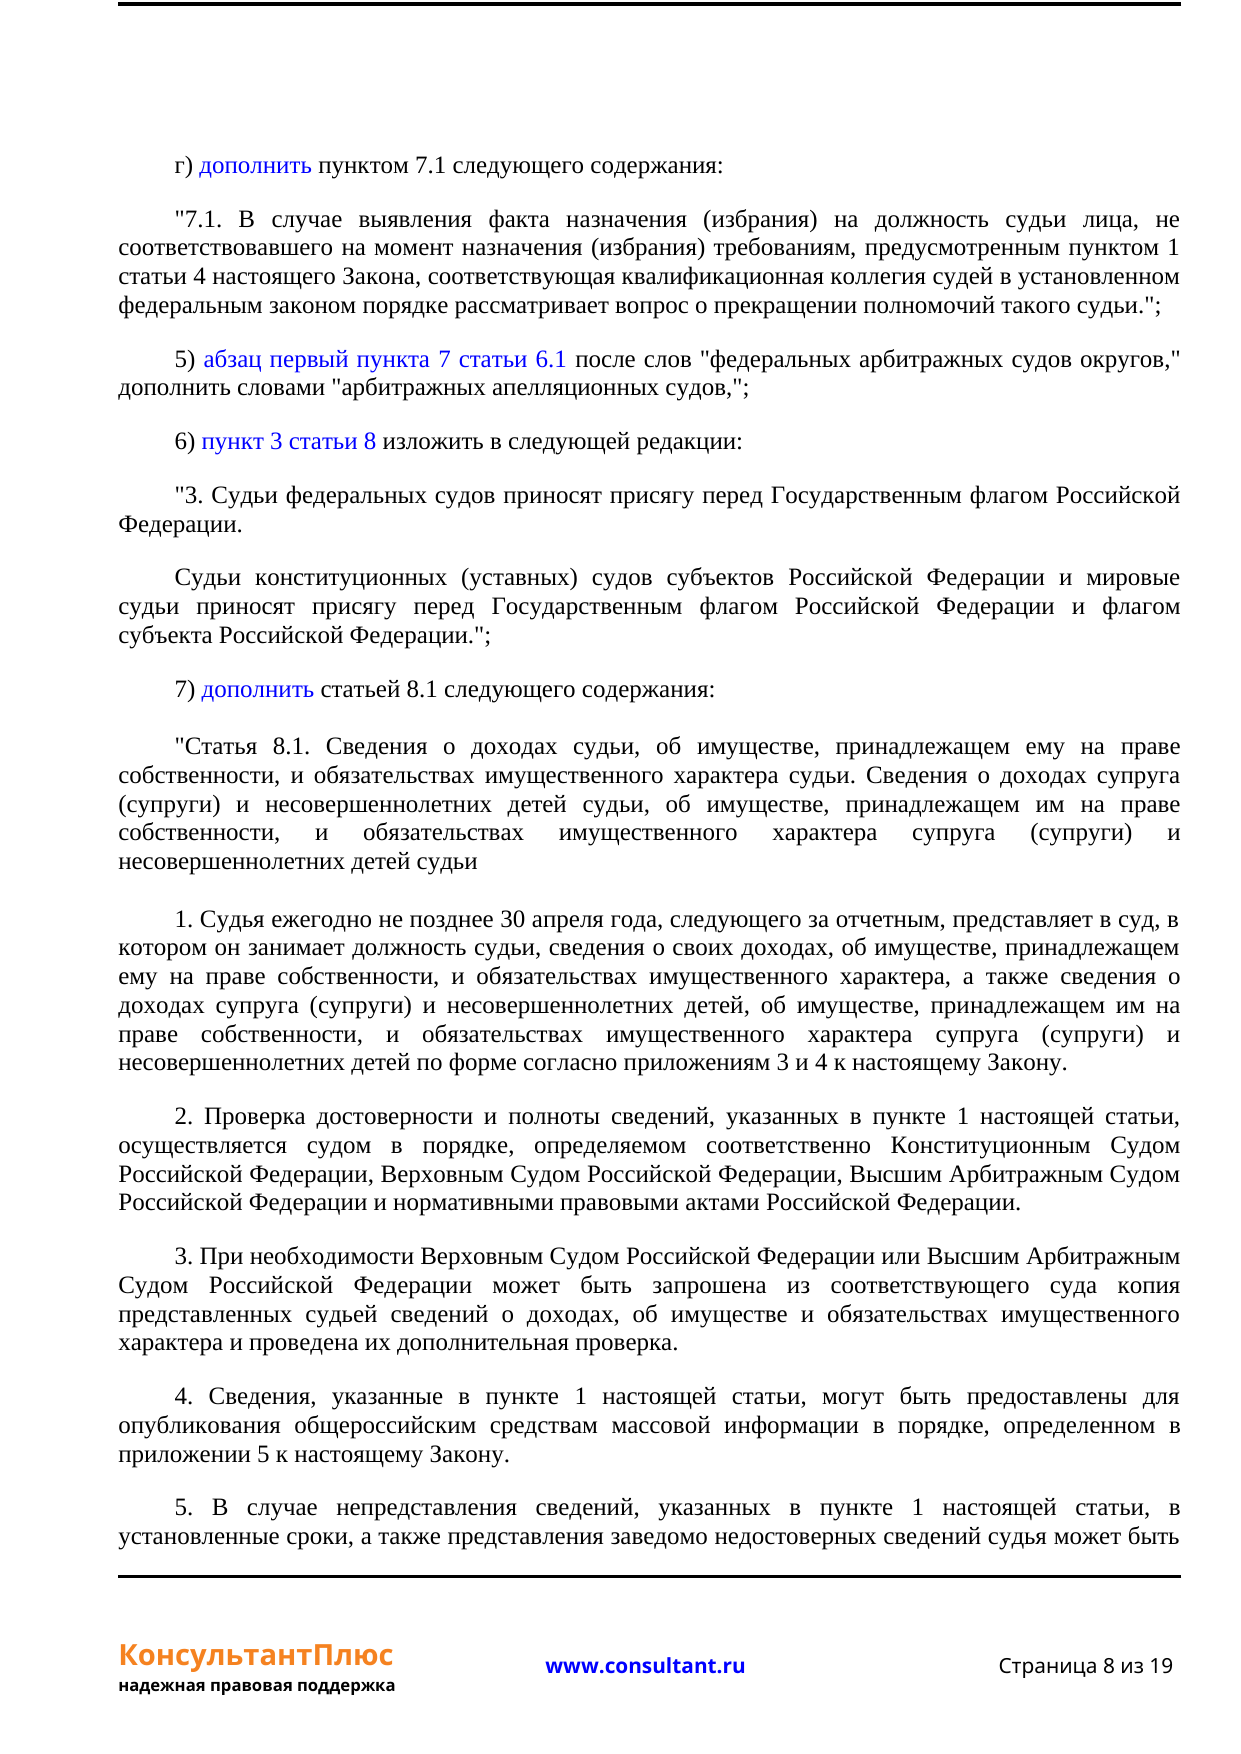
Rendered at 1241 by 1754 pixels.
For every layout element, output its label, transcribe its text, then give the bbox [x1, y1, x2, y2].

text "3. Судьи федеральных судов приносят присягу перед Государственным флагом Российской Федерации. [118, 480, 1181, 537]
text "7.1. В случае выявления факта назначения (избрания) на должность судьи лица, не соответствовавшего на момент назначения (избрания) требованиям, предусмотренным пунктом 1 статьи 4 настоящего Закона, соответствующая квалификационная коллегия судей в установленном федеральным законом порядке рассматривает вопрос о прекращении полномочий такого судьи."; [118, 204, 1181, 319]
text 4. Сведения, указанные в пункте 1 настоящей статьи, могут быть предоставлены для опубликования общероссийским средствам массовой информации в порядке, определенном в приложении 5 к настоящему Закону. [118, 1381, 1181, 1467]
text Судьи конституционных (уставных) судов субъектов Российской Федерации и мировые судьи приносят присягу перед Государственным флагом Российской Федерации и флагом субъекта Российской Федерации."; [118, 562, 1181, 649]
text 1. Судья ежегодно не позднее 30 апреля года, следующего за отчетным, представляет в суд, в котором он занимает должность судьи, сведения о своих доходах, об имуществе, принадлежащем ему на праве собственности, и обязательствах имущественного характера, а также сведения о доходах супруга (супруги) и несовершеннолетних детей, об имуществе, принадлежащем им на праве собственности, и обязательствах имущественного характера супруга (супруги) и несовершеннолетних детей по форме согласно приложениям 3 и 4 к настоящему Закону. [118, 904, 1181, 1076]
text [118, 1492, 1181, 1550]
text 3. При необходимости Верховным Судом Российской Федерации или Высшим Арбитражным Судом Российской Федерации может быть запрошена из соответствующего суда копия представленных судьей сведений о доходах, об имуществе и обязательствах имущественного характера и проведена их дополнительная проверка. [118, 1241, 1181, 1356]
text "Статья 8.1. Сведения о доходах судьи, об имуществе, принадлежащем ему на праве собственности, и обязательствах имущественного характера судьи. Сведения о доходах супруга (супруги) и несовершеннолетних детей судьи, об имуществе, принадлежащем им на праве собственности, и обязательствах имущественного характера супруга (супруги) и несовершеннолетних детей судьи [118, 731, 1181, 875]
text 5) абзац первый пункта 7 статьи 6.1 после слов "федеральных арбитражных судов округов," дополнить словами "арбитражных апелляционных судов,"; [118, 344, 1181, 401]
text 7) дополнить статьей 8.1 следующего содержания: [118, 674, 1181, 702]
text г) дополнить пунктом 7.1 следующего содержания: [118, 150, 1181, 179]
text 6) пункт 3 статьи 8 изложить в следующей редакции: [118, 426, 1181, 455]
text 2. Проверка достоверности и полноты сведений, указанных в пункте 1 настоящей статьи, осуществляется судом в порядке, определяемом соответственно Конституционным Судом Российской Федерации, Верховным Судом Российской Федерации, Высшим Арбитражным Судом Российской Федерации и нормативными правовыми актами Российской Федерации. [118, 1101, 1181, 1216]
